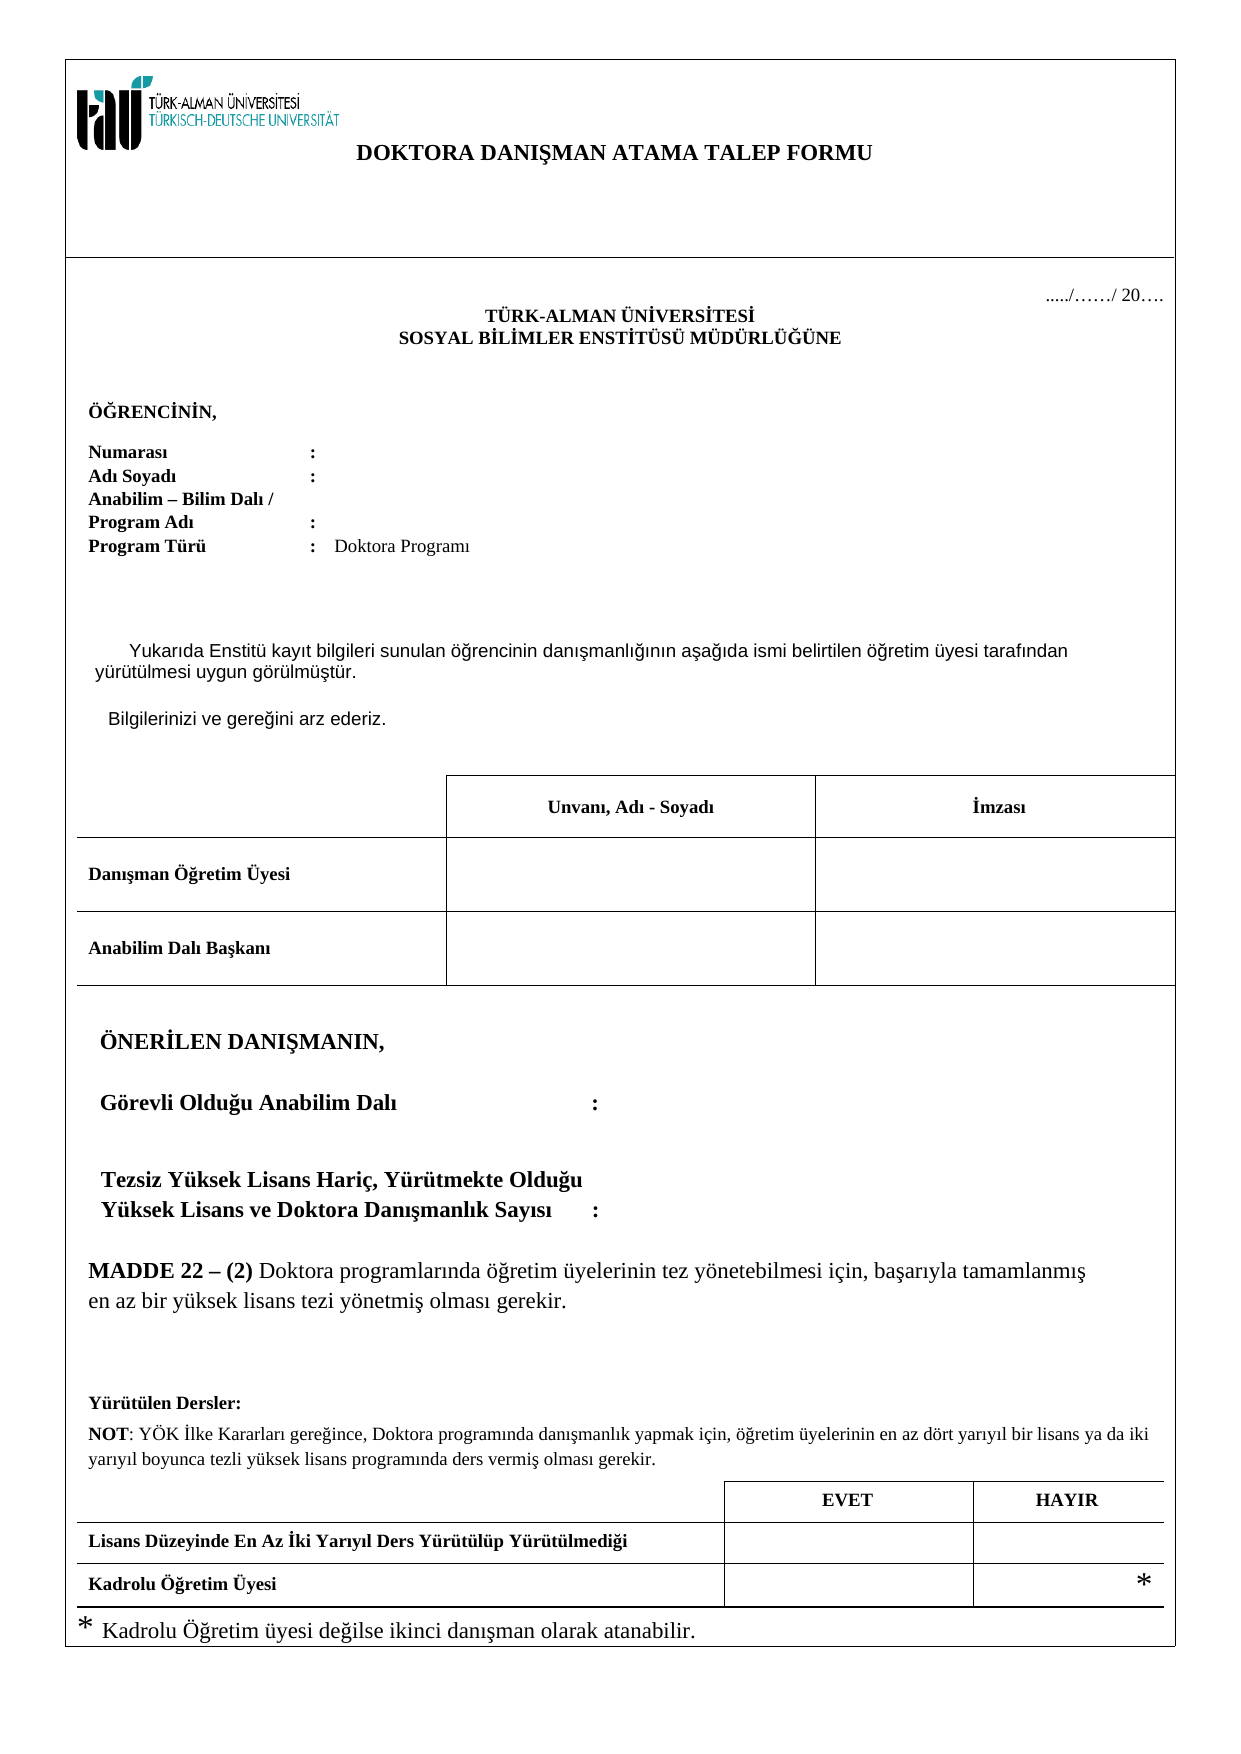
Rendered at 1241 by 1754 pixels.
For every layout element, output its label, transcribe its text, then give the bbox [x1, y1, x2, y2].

table_cell ...../……/ 20…. TÜRK-ALMAN ÜNİVERSİTESİ SOSYAL BİLİMLER ENSTİTÜSÜ MÜDÜRLÜĞÜNE Yukarıda Enstitü kayıt bilgileri sunulan öğrencinin danışmanlığının aşağıda ismi belirtilen öğretim üyesi tarafından yürütülmesi uygun görülmüştür. Bilgilerinizi ve gereğini arz ederiz. * Kadrolu Öğretim üyesi değilse ikinci danışman olarak atanabilir. [66, 257, 1175, 1646]
picture [76, 74, 340, 151]
table_header DOKTORA DANIŞMAN ATAMA TALEP FORMU [66, 60, 1175, 257]
